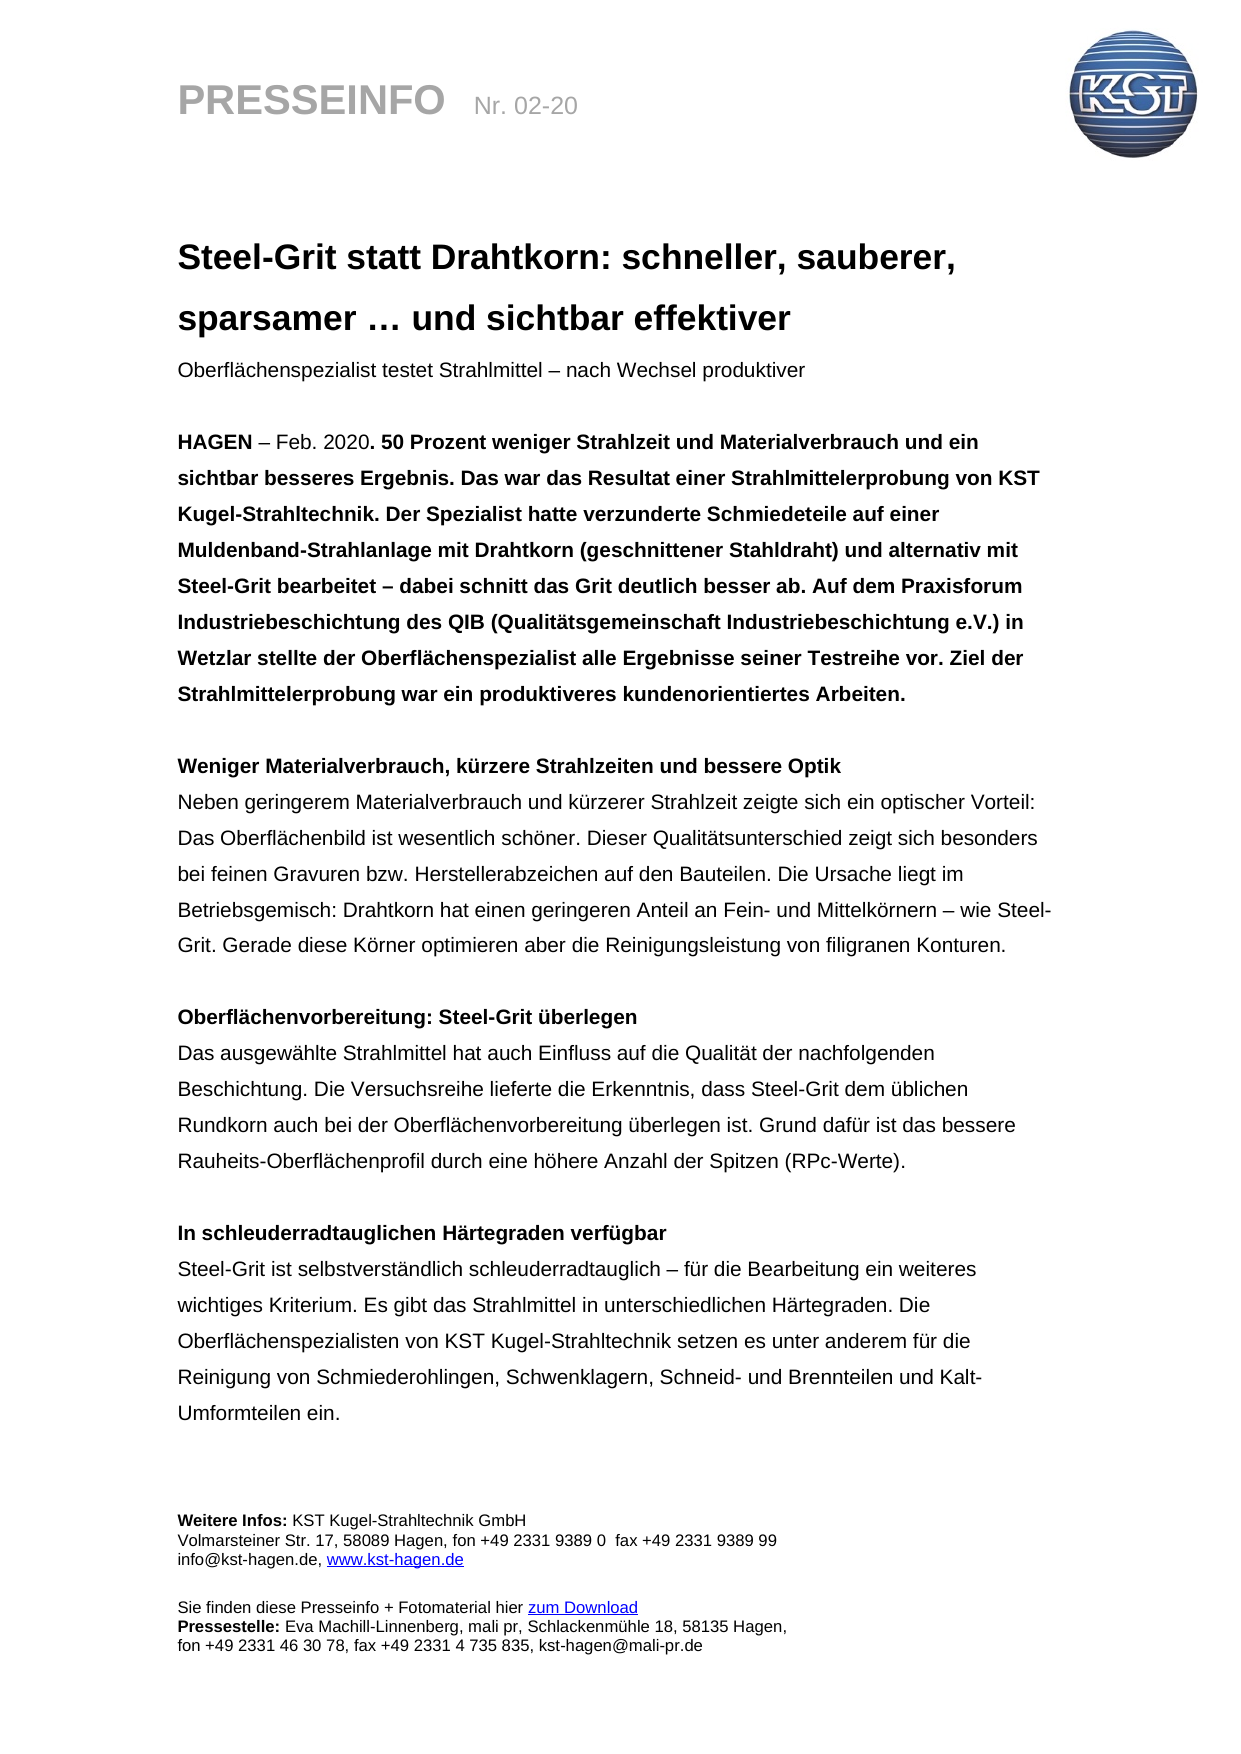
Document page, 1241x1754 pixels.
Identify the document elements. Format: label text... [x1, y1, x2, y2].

text Oberflächenspezialist testet Strahlmittel – nach Wechsel produktiver [177, 358, 1063, 382]
text HAGEN – Feb. 2020. 50 Prozent weniger Strahlzeit und Materialverbrauch und ein sichtbar besseres Ergebnis. Das war das Resultat einer Strahlmittelerprobung von KST Kugel-Strahltechnik. Der Spezialist hatte verzunderte Schmiedeteile auf einer Muldenband-Strahlanlage mit Drahtkorn (geschnittener Stahldraht) und alternativ mit Steel-Grit bearbeitet – dabei schnitt das Grit deutlich besser ab. Auf dem Praxisforum Industriebeschichtung des QIB (Qualitätsgemeinschaft Industriebeschichtung e.V.) in Wetzlar stellte der Oberflächenspezialist alle Ergebnisse seiner Testreihe vor. Ziel der Strahlmittelerprobung war ein produktiveres kundenorientiertes Arbeiten. [177, 430, 1063, 706]
text In schleuderradtauglichen Härtegraden verfügbar [177, 1221, 1063, 1245]
picture [1050, 14, 1210, 172]
text Das ausgewählte Strahlmittel hat auch Einfluss auf die Qualität der nachfolgenden Beschichtung. Die Versuchsreihe lieferte die Erkenntnis, dass Steel-Grit dem üblichen Rundkorn auch bei der Oberflächenvorbereitung überlegen ist. Grund dafür ist das bessere Rauheits-Oberflächenprofil durch eine höhere Anzahl der Spitzen (RPc-Werte). [177, 1041, 1063, 1173]
text Neben geringerem Materialverbrauch und kürzerer Strahlzeit zeigte sich ein optischer Vorteil: Das Oberflächenbild ist wesentlich schöner. Dieser Qualitätsunterschied zeigt sich besonders bei feinen Gravuren bzw. Herstellerabzeichen auf den Bauteilen. Die Ursache liegt im Betriebsgemisch: Drahtkorn hat einen geringeren Anteil an Fein- und Mittelkörnern – wie Steel-Grit. Gerade diese Körner optimieren aber die Reinigungsleistung von filigranen Konturen. [177, 789, 1063, 957]
text Steel-Grit ist selbstverständlich schleuderradtauglich – für die Bearbeitung ein weiteres wichtiges Kriterium. Es gibt das Strahlmittel in unterschiedlichen Härtegraden. Die Oberflächenspezialisten von KST Kugel-Strahltechnik setzen es unter anderem für die Reinigung von Schmiederohlingen, Schwenklagern, Schneid- und Brennteilen und Kalt-Umformteilen ein. [177, 1257, 1063, 1424]
text Weniger Materialverbrauch, kürzere Strahlzeiten und bessere Optik [177, 754, 1063, 778]
text Steel-Grit statt Drahtkorn: schneller, sauberer, sparsamer … und sichtbar effektiver [177, 236, 1063, 338]
text Oberflächenvorbereitung: Steel-Grit überlegen [177, 1005, 1063, 1029]
